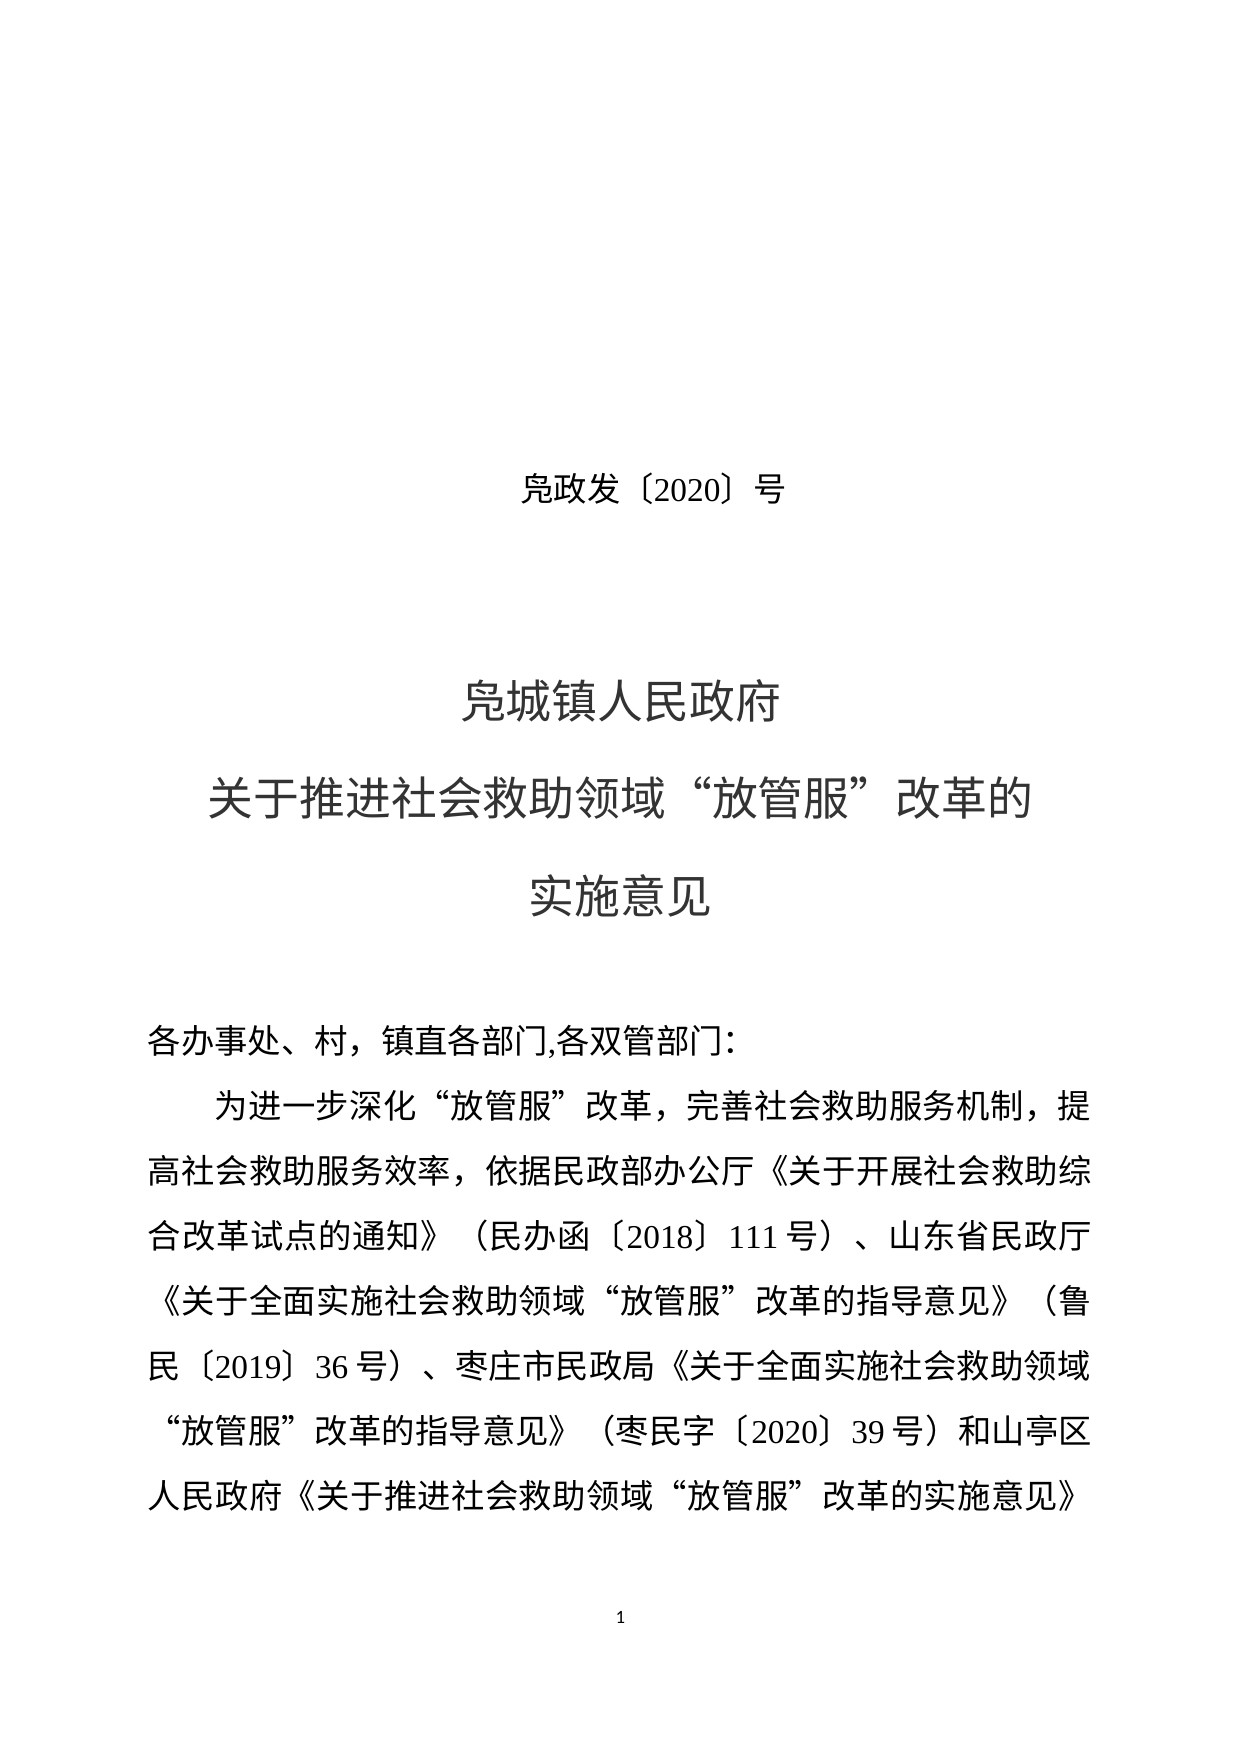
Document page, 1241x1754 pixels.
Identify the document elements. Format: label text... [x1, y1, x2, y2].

text 凫政发〔2020〕号 [148, 454, 1093, 519]
text 关于推进社会救助领域“放管服”改革的 [148, 747, 1093, 844]
text 凫城镇人民政府 [148, 649, 1093, 747]
text 实施意见 [148, 844, 1093, 942]
text 各办事处、村，镇直各部门,各双管部门： [148, 1007, 1093, 1072]
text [148, 1072, 1093, 1527]
